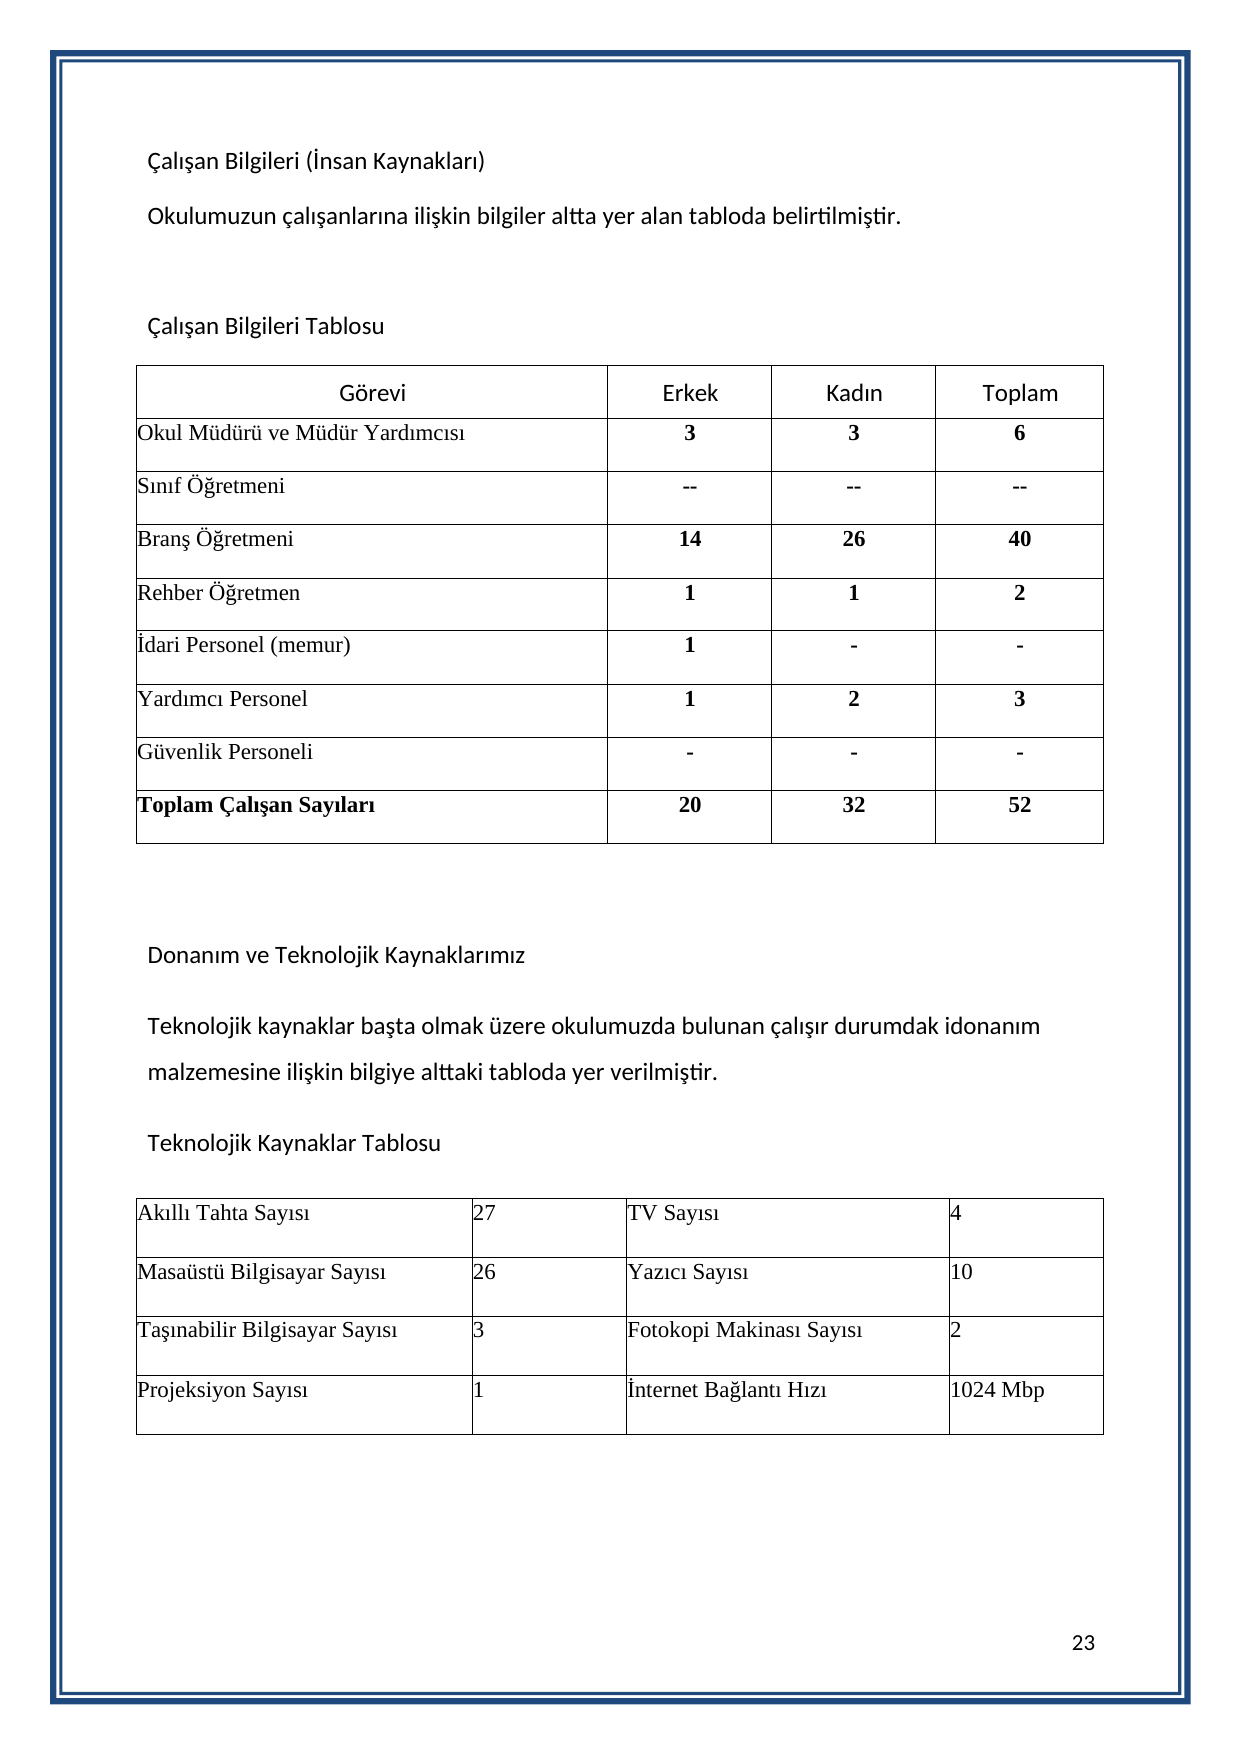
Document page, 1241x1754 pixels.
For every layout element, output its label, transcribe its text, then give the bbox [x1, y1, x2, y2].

table_cell 1 [608, 631, 771, 683]
table_cell Masaüstü Bilgisayar Sayısı [137, 1258, 472, 1316]
table_cell - [936, 738, 1103, 789]
text Okulumuzun çalışanlarına ilişkin bilgiler altta yer alan tabloda belirtilmiştir. [147, 200, 1155, 231]
table_cell 3 [936, 685, 1103, 737]
table_cell - [772, 738, 935, 789]
table_header TV Sayısı [627, 1199, 949, 1257]
table_cell 1 [608, 579, 771, 630]
table_cell - [608, 738, 771, 789]
table_header Erkek [608, 366, 771, 418]
table_cell 20 [608, 791, 771, 843]
table_cell Branş Öğretmeni [137, 525, 607, 577]
table_cell Toplam Çalışan Sayıları [137, 791, 607, 843]
table_cell 6 [936, 419, 1103, 471]
table_cell 1 [608, 685, 771, 737]
table_cell Güvenlik Personeli [137, 738, 607, 789]
table_cell 2 [772, 685, 935, 737]
table_cell -- [936, 472, 1103, 524]
table_cell - [936, 631, 1103, 683]
table_cell İnternet Bağlantı Hızı [627, 1376, 949, 1433]
table_cell Sınıf Öğretmeni [137, 472, 607, 524]
text Donanım ve Teknolojik Kaynaklarımız [147, 939, 1155, 970]
table_cell Rehber Öğretmen [137, 579, 607, 630]
text Teknolojik kaynaklar başta olmak üzere okulumuzda bulunan çalışır durumdak idonanım malzemesine ilişkin bilgiye alttaki tabloda yer verilmiştir. [147, 1010, 1155, 1087]
table_cell Yardımcı Personel [137, 685, 607, 737]
text Çalışan Bilgileri Tablosu [147, 310, 1155, 340]
text Çalışan Bilgileri (İnsan Kaynakları) [147, 145, 1155, 176]
table_cell Fotokopi Makinası Sayısı [627, 1317, 949, 1375]
table_cell Taşınabilir Bilgisayar Sayısı [137, 1317, 472, 1375]
table_cell 1 [473, 1376, 626, 1433]
table_cell 26 [473, 1258, 626, 1316]
table_header 27 [473, 1199, 626, 1257]
table_header Görevi [137, 366, 607, 418]
table_cell 10 [950, 1258, 1103, 1316]
table_cell 3 [608, 419, 771, 471]
table_cell 3 [473, 1317, 626, 1375]
table_cell - [772, 631, 935, 683]
table_cell İdari Personel (memur) [137, 631, 607, 683]
text Teknolojik Kaynaklar Tablosu [147, 1127, 1155, 1157]
table_cell Okul Müdürü ve Müdür Yardımcısı [137, 419, 607, 471]
table_cell Projeksiyon Sayısı [137, 1376, 472, 1433]
table_cell 26 [772, 525, 935, 577]
table_header Toplam [936, 366, 1103, 418]
table_cell 2 [936, 579, 1103, 630]
table_cell 2 [950, 1317, 1103, 1375]
table_cell 1024 Mbp [950, 1376, 1103, 1433]
table_cell 32 [772, 791, 935, 843]
table_header 4 [950, 1199, 1103, 1257]
table_header Akıllı Tahta Sayısı [137, 1199, 472, 1257]
table_cell -- [608, 472, 771, 524]
table_cell 52 [936, 791, 1103, 843]
table_cell 40 [936, 525, 1103, 577]
table_cell 3 [772, 419, 935, 471]
table_header Kadın [772, 366, 935, 418]
table_cell Yazıcı Sayısı [627, 1258, 949, 1316]
table_cell -- [772, 472, 935, 524]
table_cell 1 [772, 579, 935, 630]
table_cell 14 [608, 525, 771, 577]
